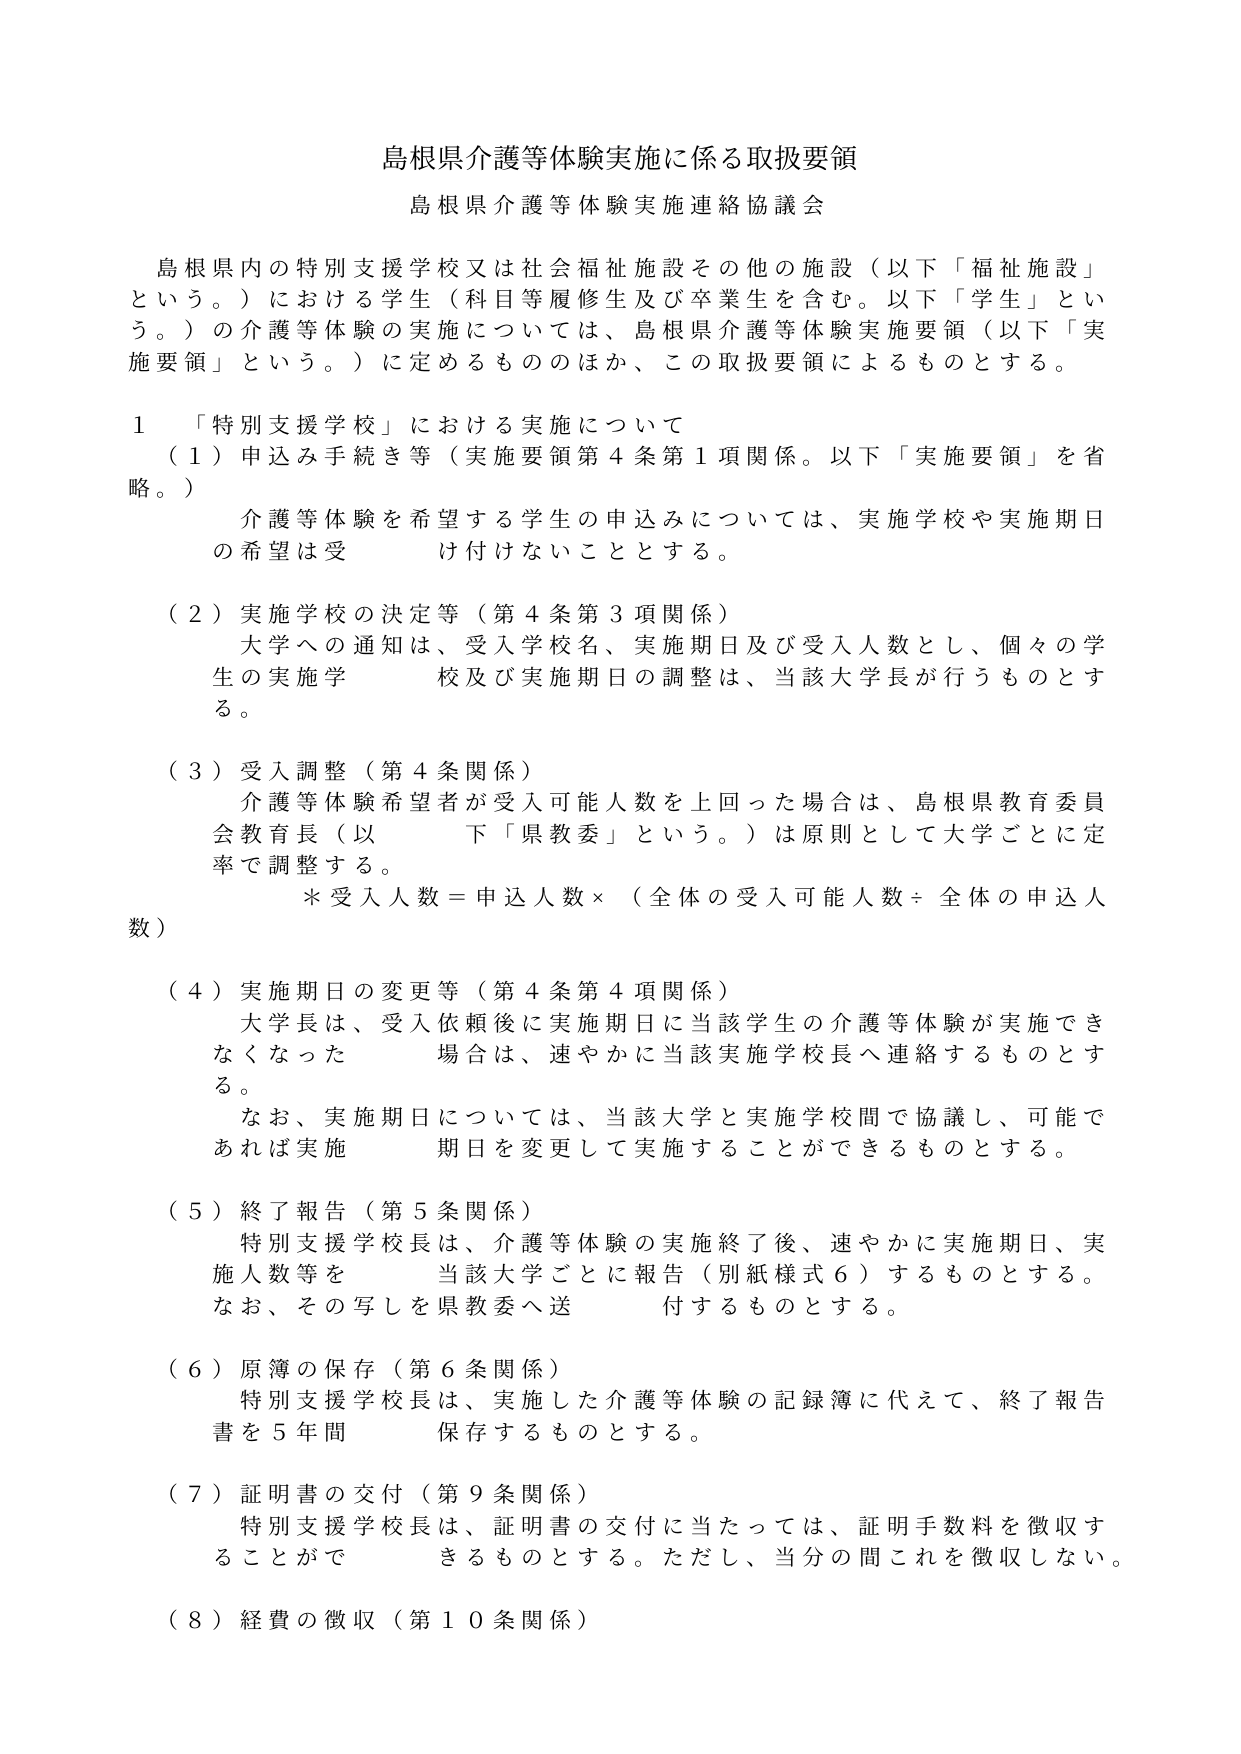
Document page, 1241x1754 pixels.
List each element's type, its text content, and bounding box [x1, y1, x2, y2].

text （２）実施学校の決定等（第４条第３項関係） [128, 597, 1112, 628]
text 大学への通知は、受入学校名、実施期日及び受入人数とし、個々の学生の実施学 校及び実施期日の調整は、当該大学長が行うものとする。 [128, 628, 1112, 723]
text 島根県介護等体験実施連絡協議会 [128, 188, 1112, 219]
text １ 「特別支援学校」における実施について [128, 408, 1112, 439]
text ＊受入人数＝申込人数×（全体の受入可能人数÷全体の申込人数） [128, 880, 1112, 943]
text （３）受入調整（第４条関係） [128, 754, 1112, 786]
text （１）申込み手続き等（実施要領第４条第１項関係。以下「実施要領」を省略。） [128, 439, 1112, 502]
text 特別支援学校長は、介護等体験の実施終了後、速やかに実施期日、実施人数等を 当該大学ごとに報告（別紙様式６）するものとする。なお、その写しを県教委へ送 付するものとする。 [128, 1226, 1112, 1320]
text （８）経費の徴収（第１０条関係） [128, 1603, 1112, 1635]
text （７）証明書の交付（第９条関係） [128, 1478, 1112, 1509]
text 大学長は、受入依頼後に実施期日に当該学生の介護等体験が実施できなくなった 場合は、速やかに当該実施学校長へ連絡するものとする。 [128, 1006, 1112, 1100]
text 特別支援学校長は、証明書の交付に当たっては、証明手数料を徴収することがで きるものとする。ただし、当分の間これを徴収しない。 [128, 1509, 1112, 1572]
text なお、実施期日については、当該大学と実施学校間で協議し、可能であれば実施 期日を変更して実施することができるものとする。 [128, 1100, 1112, 1163]
text 特別支援学校長は、実施した介護等体験の記録簿に代えて、終了報告書を５年間 保存するものとする。 [128, 1383, 1112, 1446]
text 島根県内の特別支援学校又は社会福祉施設その他の施設（以下「福祉施設」という。）における学生（科目等履修生及び卒業生を含む。以下「学生」という。）の介護等体験の実施については、島根県介護等体験実施要領（以下「実施要領」という。）に定めるもののほか、この取扱要領によるものとする。 [128, 251, 1112, 377]
text 介護等体験希望者が受入可能人数を上回った場合は、島根県教育委員会教育長（以 下「県教委」という。）は原則として大学ごとに定率で調整する。 [128, 786, 1112, 880]
text （５）終了報告（第５条関係） [128, 1194, 1112, 1226]
text 介護等体験を希望する学生の申込みについては、実施学校や実施期日の希望は受 け付けないこととする。 [128, 502, 1112, 565]
text （６）原簿の保存（第６条関係） [128, 1352, 1112, 1383]
text （４）実施期日の変更等（第４条第４項関係） [128, 974, 1112, 1006]
text 島根県介護等体験実施に係る取扱要領 [128, 125, 1112, 188]
